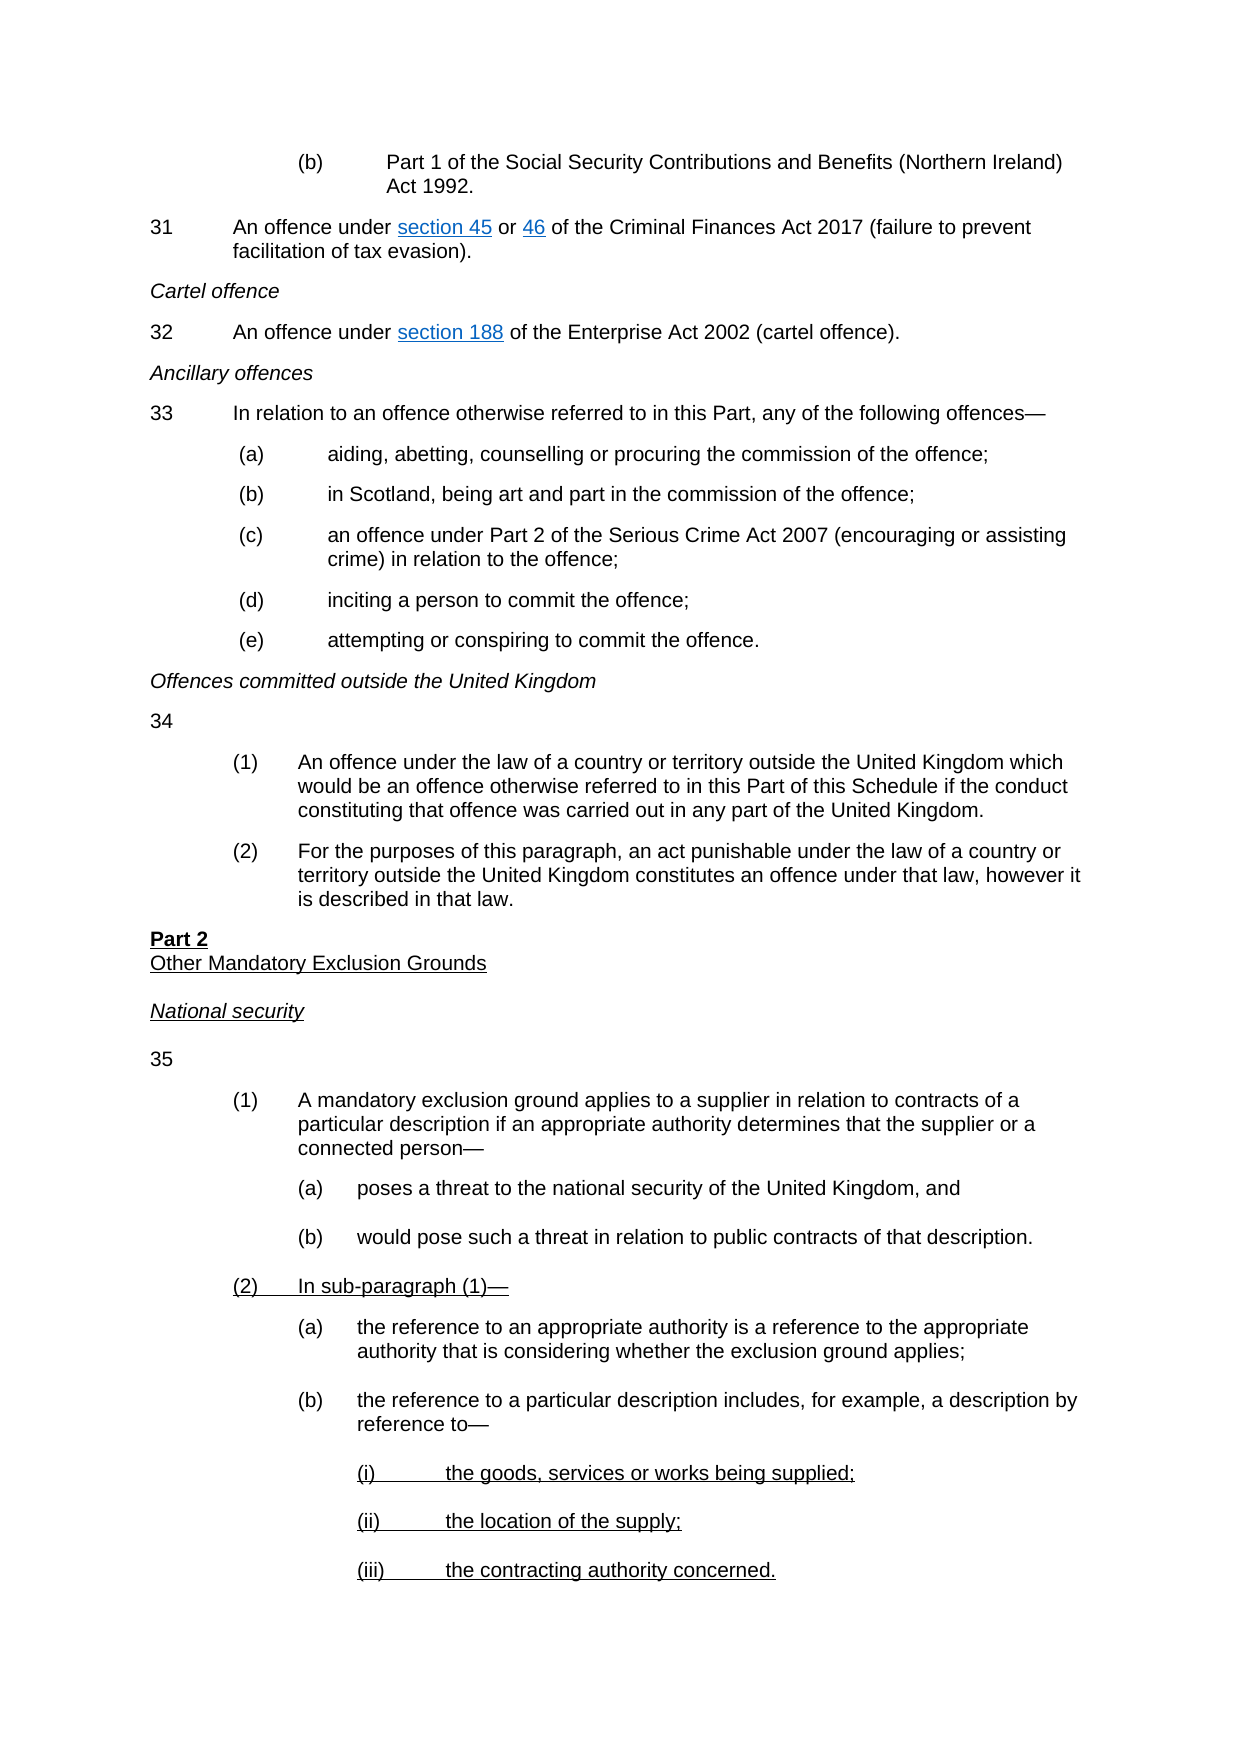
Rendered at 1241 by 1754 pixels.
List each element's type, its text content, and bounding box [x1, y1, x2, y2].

list An offence under section 188 of the Enterprise Act 2002 (cartel offence). [150, 320, 1090, 344]
list an offence under Part 2 of the Serious Crime Act 2007 (encouraging or assisting crime) in relation to the offence; [239, 523, 1090, 571]
text (2) In sub-paragraph (1)— [233, 1274, 1090, 1298]
text National security [150, 999, 1090, 1023]
list inciting a person to commit the offence; [239, 587, 1090, 611]
text Offences committed outside the United Kingdom [150, 669, 1090, 693]
text (b) the reference to a particular description includes, for example, a description by reference to— [298, 1387, 1090, 1435]
text (1) An offence under the law of a country or territory outside the United Kingdom which would be an offence otherwise referred to in this Part of this Schedule if the conduct constituting that offence was carried out in any part of the United Kingdom. [233, 750, 1090, 822]
list Part 1 of the Social Security Contributions and Benefits (Northern Ireland) Act 1992. [298, 150, 1090, 198]
text Part 2 Other Mandatory Exclusion Grounds [150, 927, 1090, 975]
list An offence under section 45 or 46 of the Criminal Finances Act 2017 (failure to prevent facilitation of tax evasion). [150, 214, 1090, 262]
text (b) would pose such a threat in relation to public contracts of that description. [298, 1225, 1090, 1249]
text Ancillary offences [150, 360, 1090, 384]
text (2) For the purposes of this paragraph, an act punishable under the law of a country or territory outside the United Kingdom constitutes an offence under that law, however it is described in that law. [233, 838, 1090, 910]
text (iii) the contracting authority concerned. [357, 1558, 1090, 1582]
text (a) poses a threat to the national security of the United Kingdom, and [298, 1176, 1090, 1200]
list In relation to an offence otherwise referred to in this Part, any of the following offences— [150, 401, 1090, 425]
list aiding, abetting, counselling or procuring the commission of the offence; [239, 442, 1090, 466]
text Cartel offence [150, 279, 1090, 303]
text (a) the reference to an appropriate authority is a reference to the appropriate authority that is considering whether the exclusion ground applies; [298, 1314, 1090, 1362]
text (1) A mandatory exclusion ground applies to a supplier in relation to contracts of a particular description if an appropriate authority determines that the supplier or a connected person— [233, 1087, 1090, 1159]
text (ii) the location of the supply; [357, 1509, 1090, 1533]
text (i) the goods, services or works being supplied; [357, 1460, 1090, 1484]
list attempting or conspiring to commit the offence. [239, 628, 1090, 652]
list in Scotland, being art and part in the commission of the offence; [239, 482, 1090, 506]
